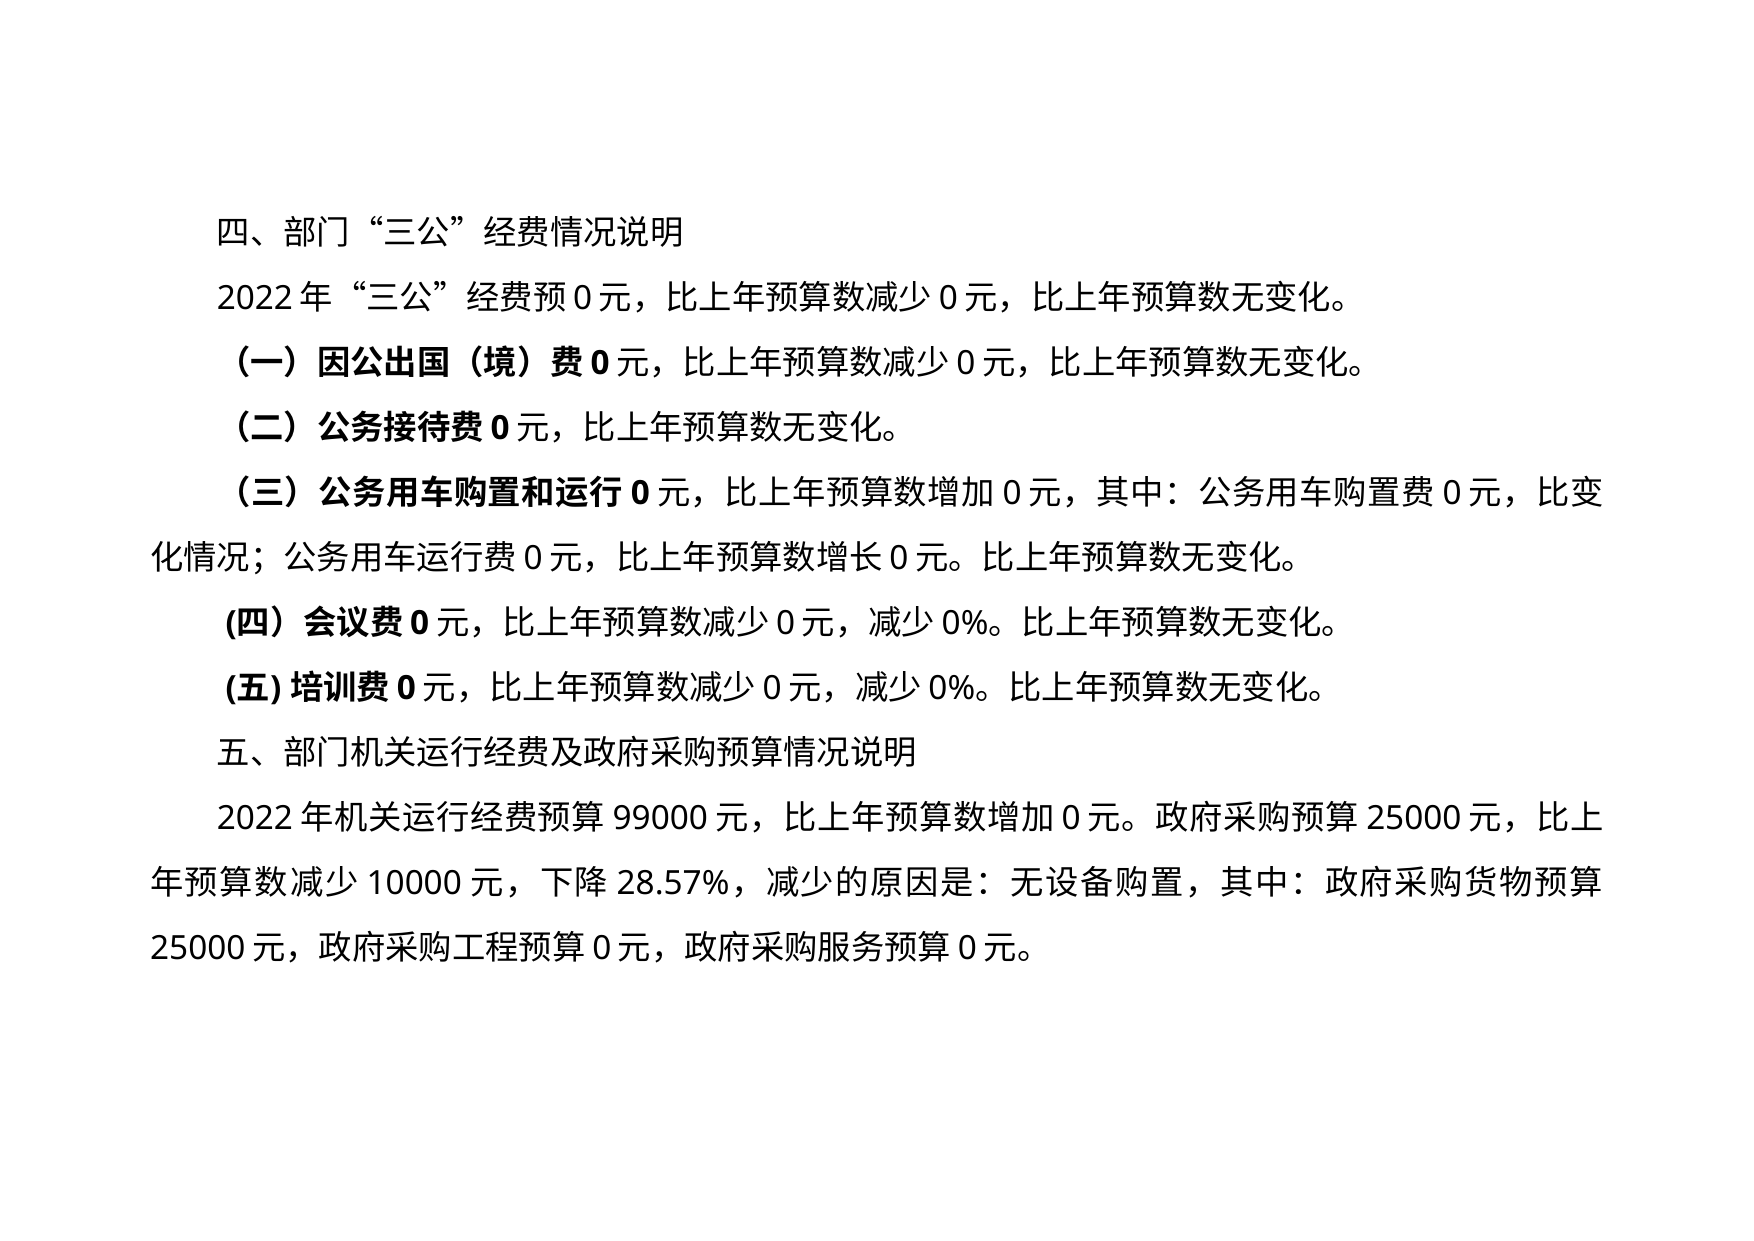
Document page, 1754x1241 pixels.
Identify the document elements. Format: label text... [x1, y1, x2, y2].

text （一）因公出国（境）费0元，比上年预算数减少0元，比上年预算数无变化。 [150, 328, 1604, 393]
text (四）会议费0元，比上年预算数减少0元，减少0%。比上年预算数无变化。 [150, 588, 1604, 653]
text （二）公务接待费0元，比上年预算数无变化。 [150, 393, 1604, 458]
text (五) 培训费0元，比上年预算数减少0元，减少0%。比上年预算数无变化。 [150, 653, 1604, 718]
text 四、部门“三公”经费情况说明 [150, 198, 1604, 263]
text 2022年机关运行经费预算99000元，比上年预算数增加0元。政府采购预算25000元，比上年预算数减少10000元，下降28.57%，减少的原因是：无设备购置，其中：政府采购货物预算25000元，政府采购工程预算0元，政府采购服务预算0元。 [150, 783, 1604, 978]
text 2022年“三公”经费预0元，比上年预算数减少0元，比上年预算数无变化。 [150, 263, 1604, 328]
text （三）公务用车购置和运行0元，比上年预算数增加0元，其中：公务用车购置费0元，比变化情况；公务用车运行费0元，比上年预算数增长0元。比上年预算数无变化。 [150, 458, 1604, 588]
text 五、部门机关运行经费及政府采购预算情况说明 [150, 718, 1604, 783]
